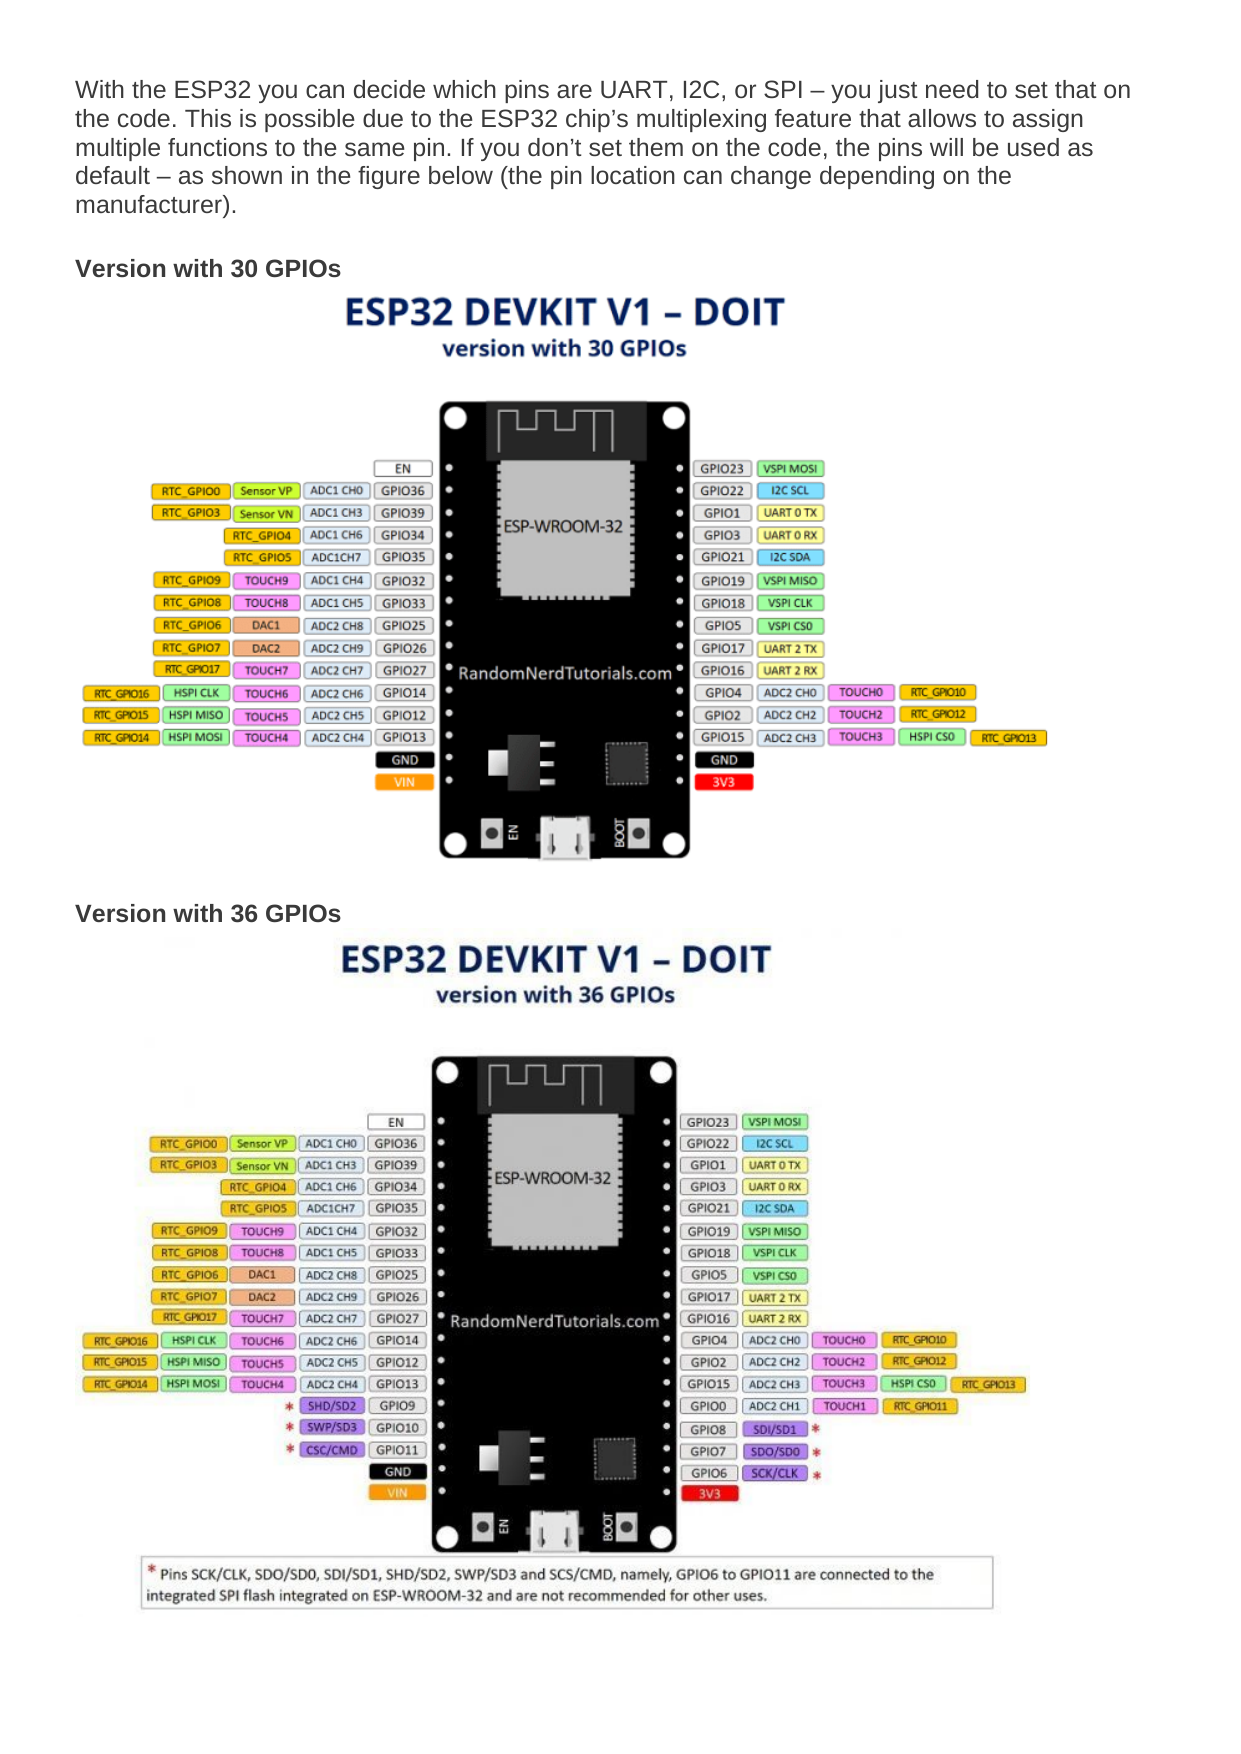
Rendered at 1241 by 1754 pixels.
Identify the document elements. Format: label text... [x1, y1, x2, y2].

text With the ESP32 you can decide which pins are UART, I2C, or SPI – you just need to set that on the code. This is possible due to the ESP32 chip’s multiplexing feature that allows to assign multiple functions to the same pin. If you don’t set them on the code, the pins will be used as default – as shown in the figure below (the pin location can change depending on the manufacturer). [75, 75, 1165, 219]
text Version with 30 GPIOs [75, 254, 1165, 282]
picture [75, 282, 1052, 865]
text Version with 36 GPIOs [75, 899, 1165, 928]
picture [75, 928, 1031, 1617]
